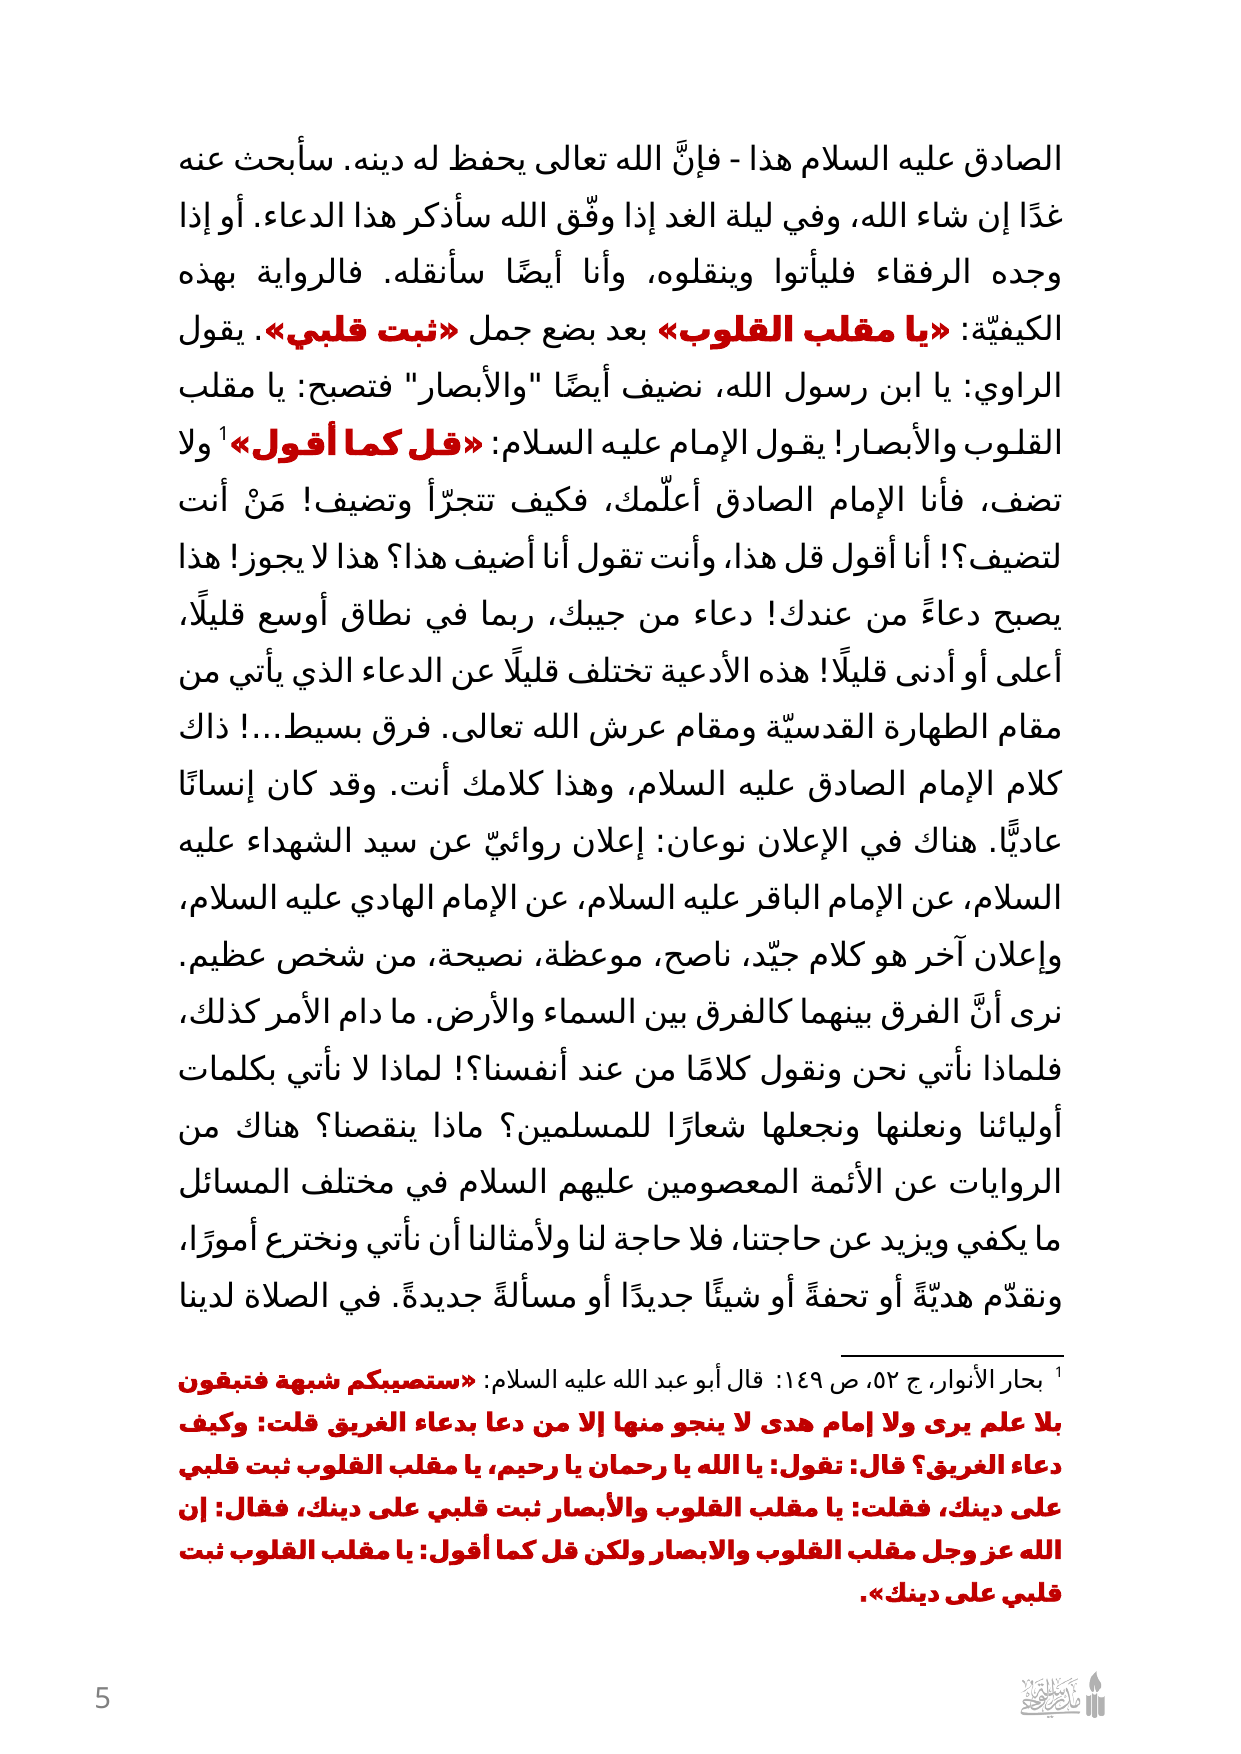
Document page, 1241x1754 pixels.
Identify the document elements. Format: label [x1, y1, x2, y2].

text [177, 136, 1063, 1330]
picture [1020, 1671, 1105, 1718]
